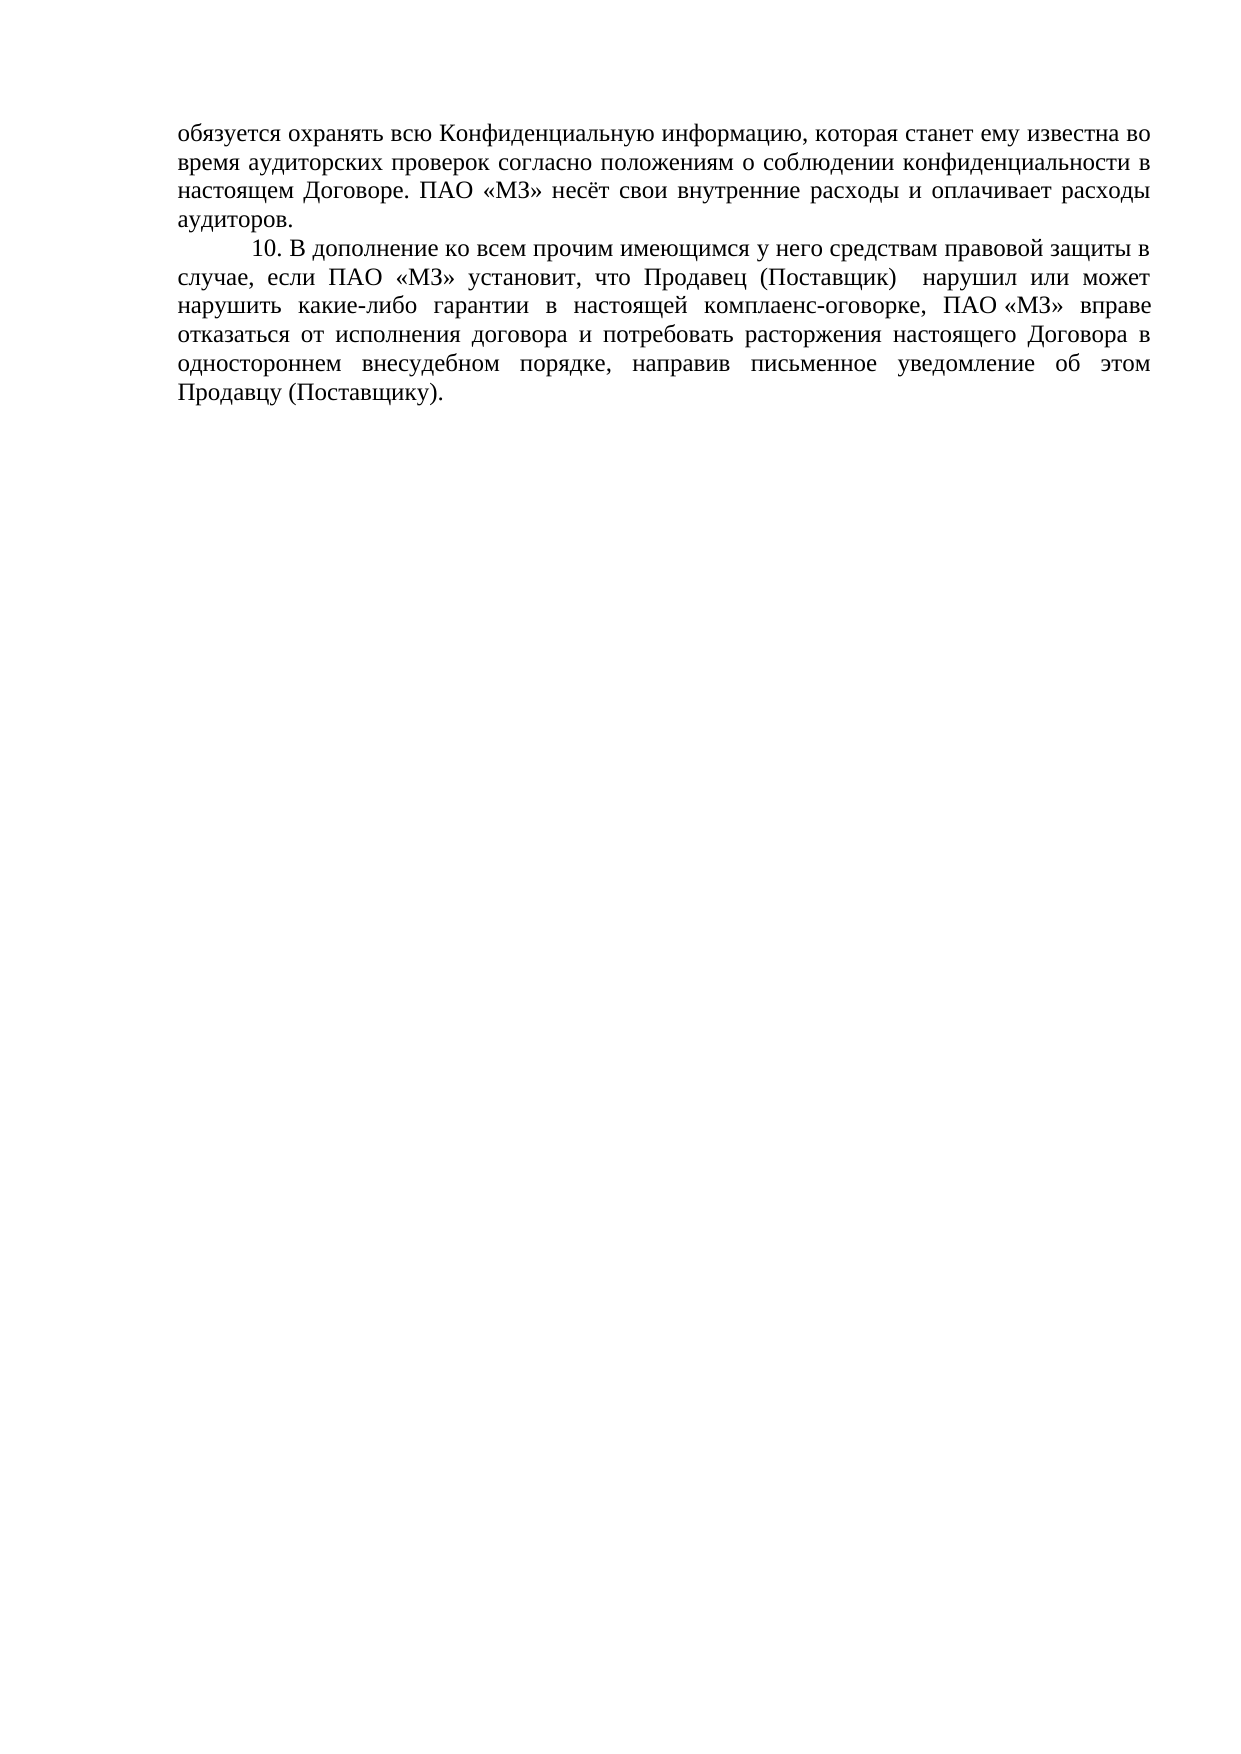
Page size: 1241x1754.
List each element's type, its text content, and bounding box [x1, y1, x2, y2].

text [177, 118, 1152, 233]
text 10. В дополнение ко всем прочим имеющимся у него средствам правовой защиты в случае, если ПАО «МЗ» установит, что Продавец (Поставщик) нарушил или может нарушить какие-либо гарантии в настоящей комплаенс-оговорке, ПАО «МЗ» вправе отказаться от исполнения договора и потребовать расторжения настоящего Договора в одностороннем внесудебном порядке, направив письменное уведомление об этом Продавцу (Поставщику). [177, 233, 1152, 406]
